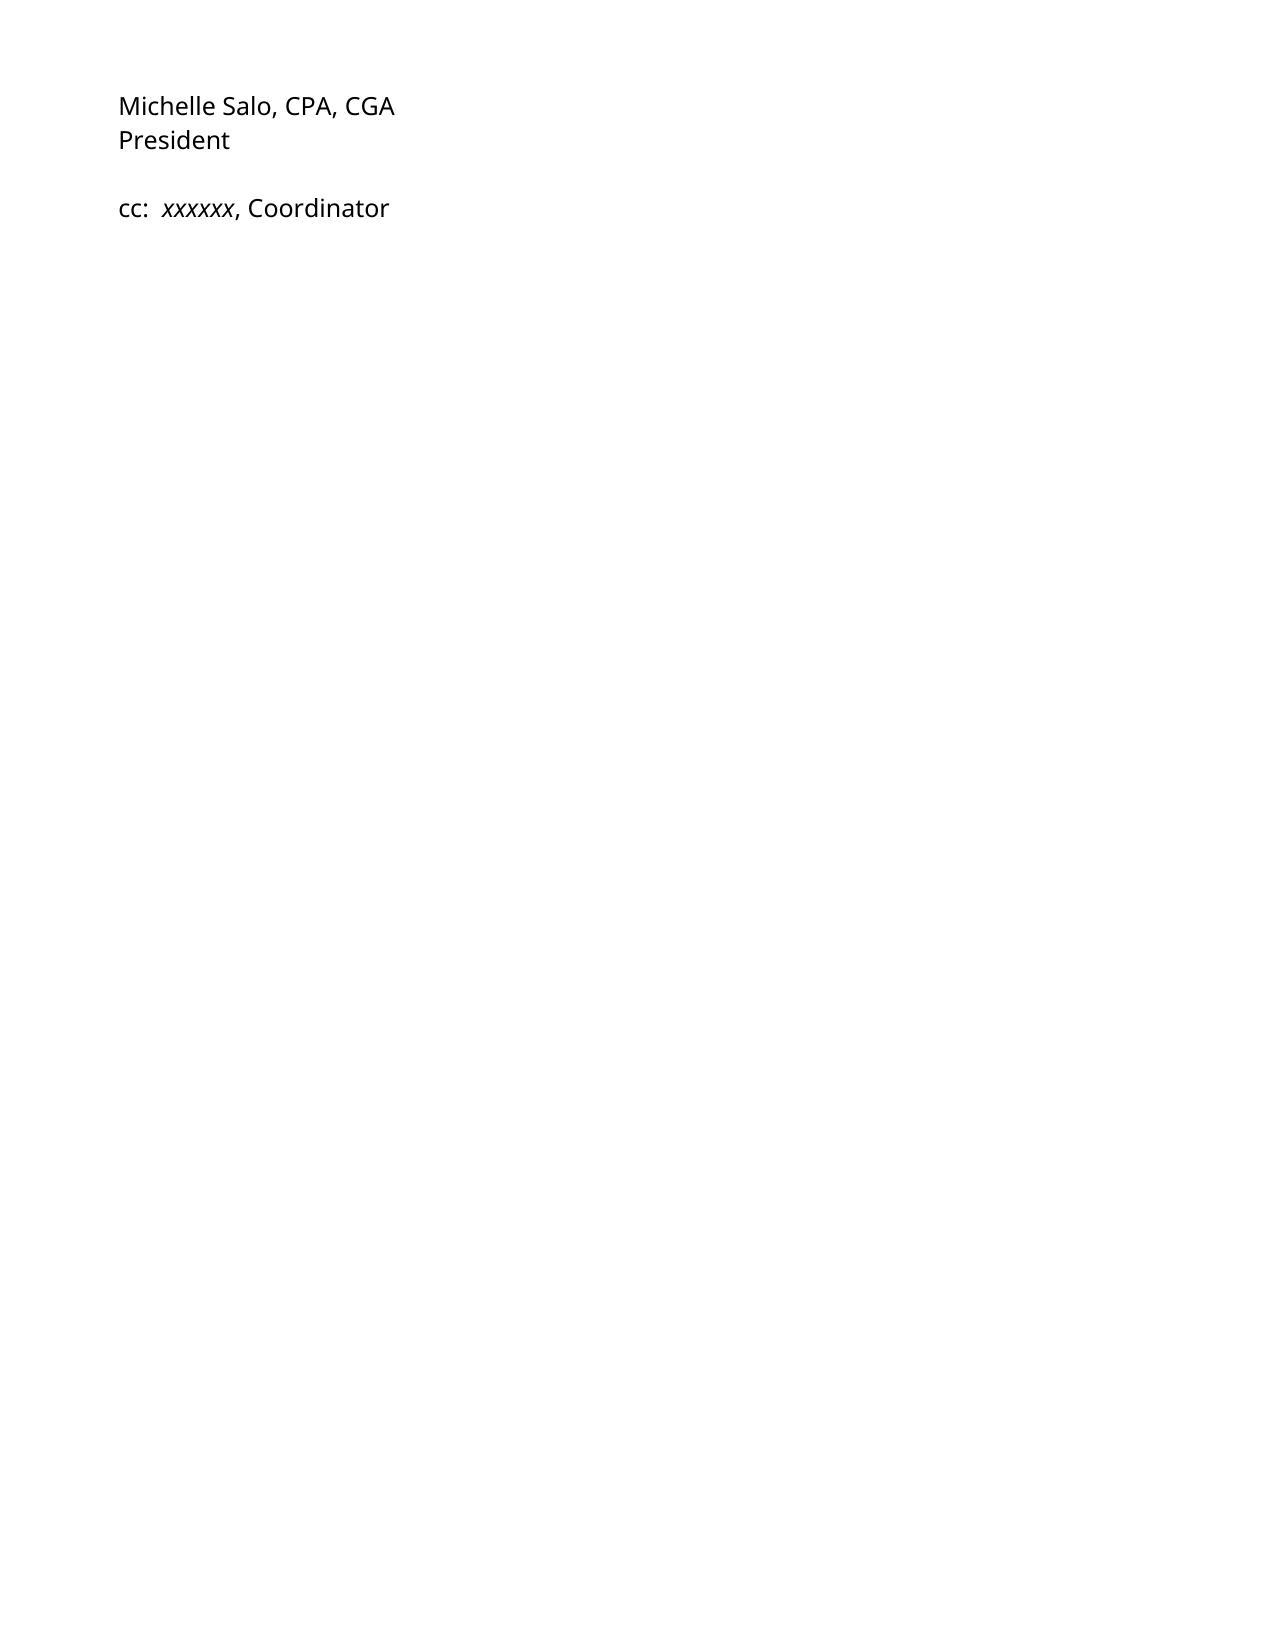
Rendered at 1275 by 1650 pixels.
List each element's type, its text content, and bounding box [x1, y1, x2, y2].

text Michelle Salo, CPA, CGA [118, 89, 1157, 123]
text cc: xxxxxx, Coordinator [118, 191, 1157, 225]
text President [118, 123, 1157, 157]
